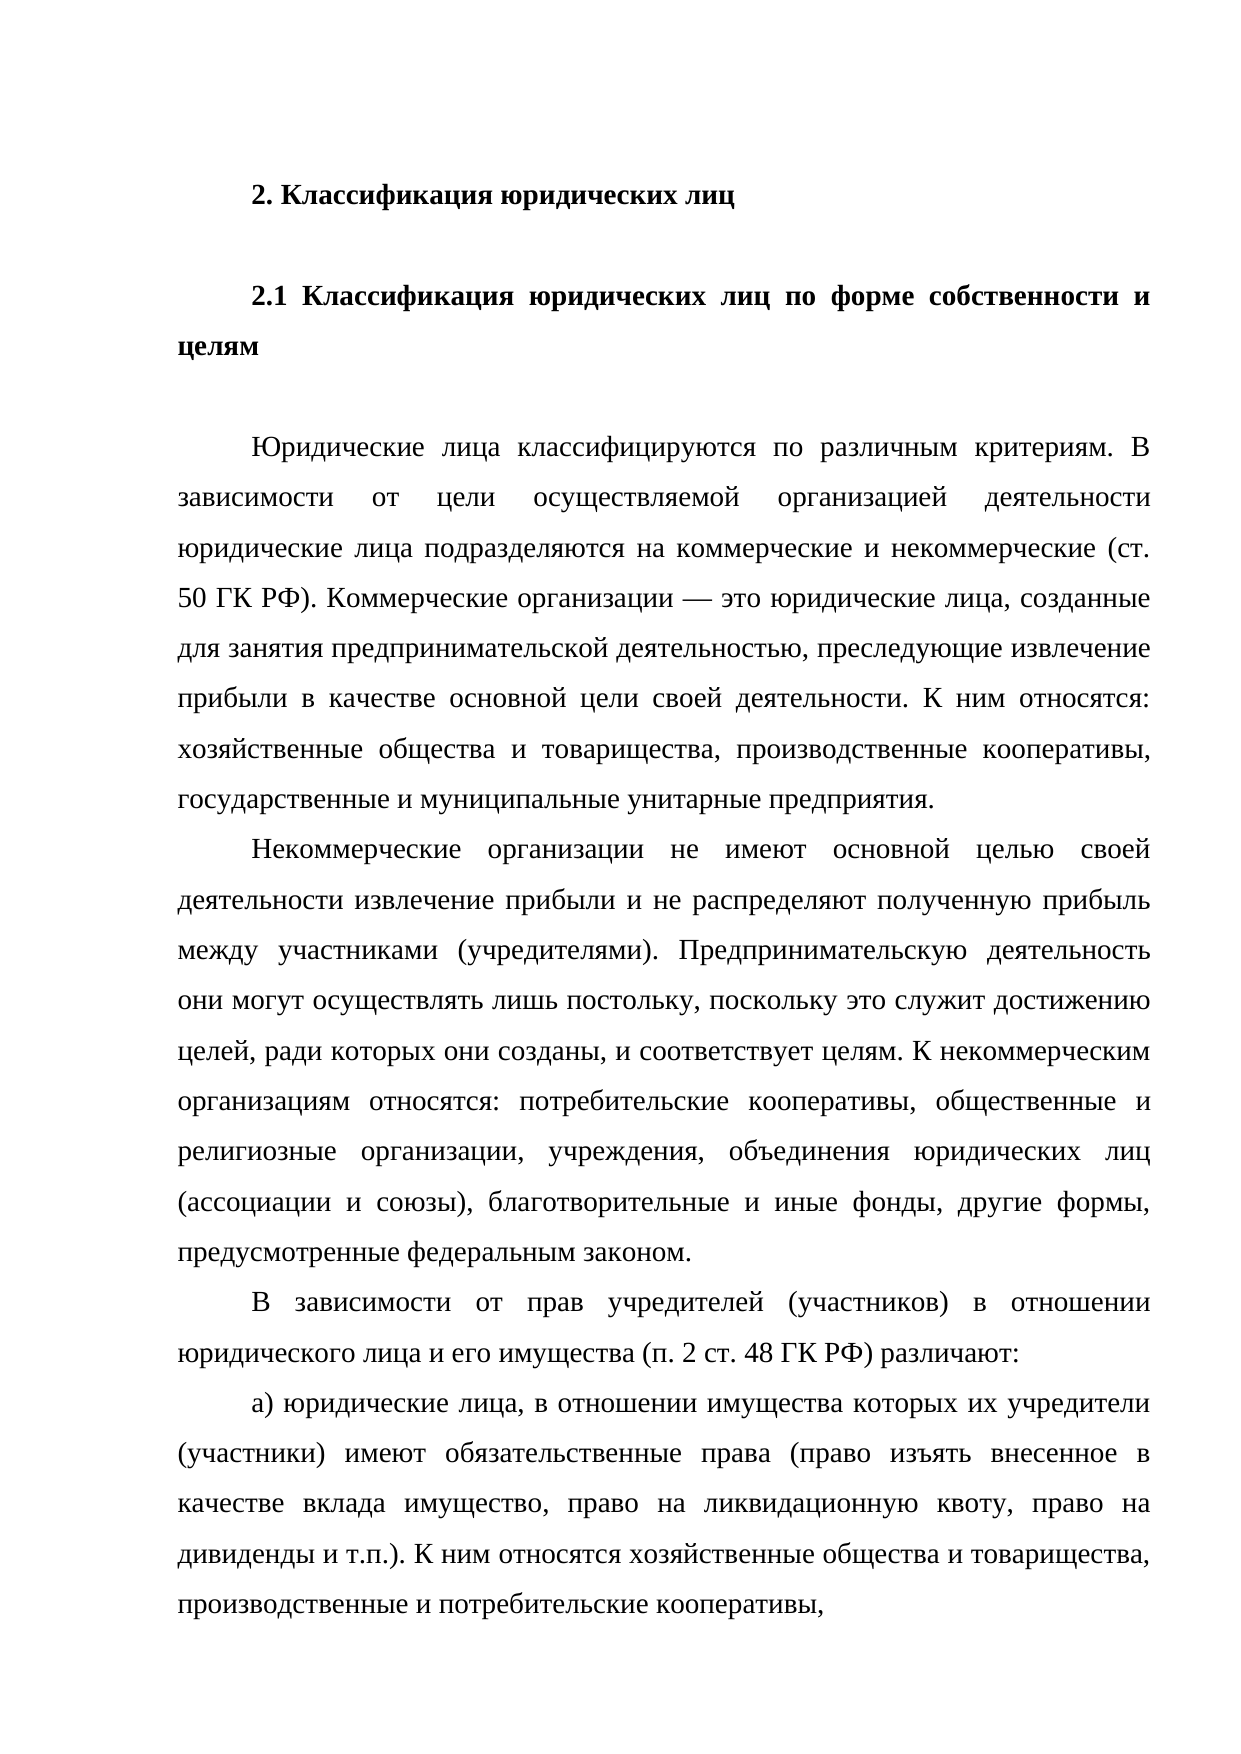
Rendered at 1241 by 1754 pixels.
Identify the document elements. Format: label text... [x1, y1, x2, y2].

text В зависимости от прав учредителей (участников) в отношении юридического лица и его имущества (п. 2 ст. 48 ГК РФ) различают: [177, 1284, 1152, 1368]
text Некоммерческие организации не имеют основной целью своей деятельности извлечение прибыли и не распределяют полученную прибыль между участниками (учредителями). Предпринимательскую деятельность они могут осуществлять лишь постольку, поскольку это служит достижению целей, ради которых они созданы, и соответствует целям. К некоммерческим организациям относятся: потребительские кооперативы, общественные и религиозные организации, учреждения, объединения юридических лиц (ассоциации и союзы), благотворительные и иные фонды, другие формы, предусмотренные федеральным законом. [177, 832, 1152, 1268]
text Юридические лица классифицируются по различным критериям. В зависимости от цели осуществляемой организацией деятельности юридические лица подразделяются на коммерческие и некоммерческие (ст. 50 ГК РФ). Коммерческие организации — это юридические лица, созданные для занятия предпринимательской деятельностью, преследующие извлечение прибыли в качестве основной цели своей деятельности. К ним относятся: хозяйственные общества и товарищества, производственные кооперативы, государственные и муниципальные унитарные предприятия. [177, 429, 1152, 815]
text 2.1 Классификация юридических лиц по форме собственности и целям [177, 278, 1152, 362]
list Классификация юридических лиц [177, 177, 1152, 211]
text а) юридические лица, в отношении имущества которых их учредители (участники) имеют обязательственные права (право изъять внесенное в качестве вклада имущество, право на ликвидационную квоту, право на дивиденды и т.п.). К ним относятся хозяйственные общества и товарищества, производственные и потребительские кооперативы, [177, 1385, 1152, 1620]
